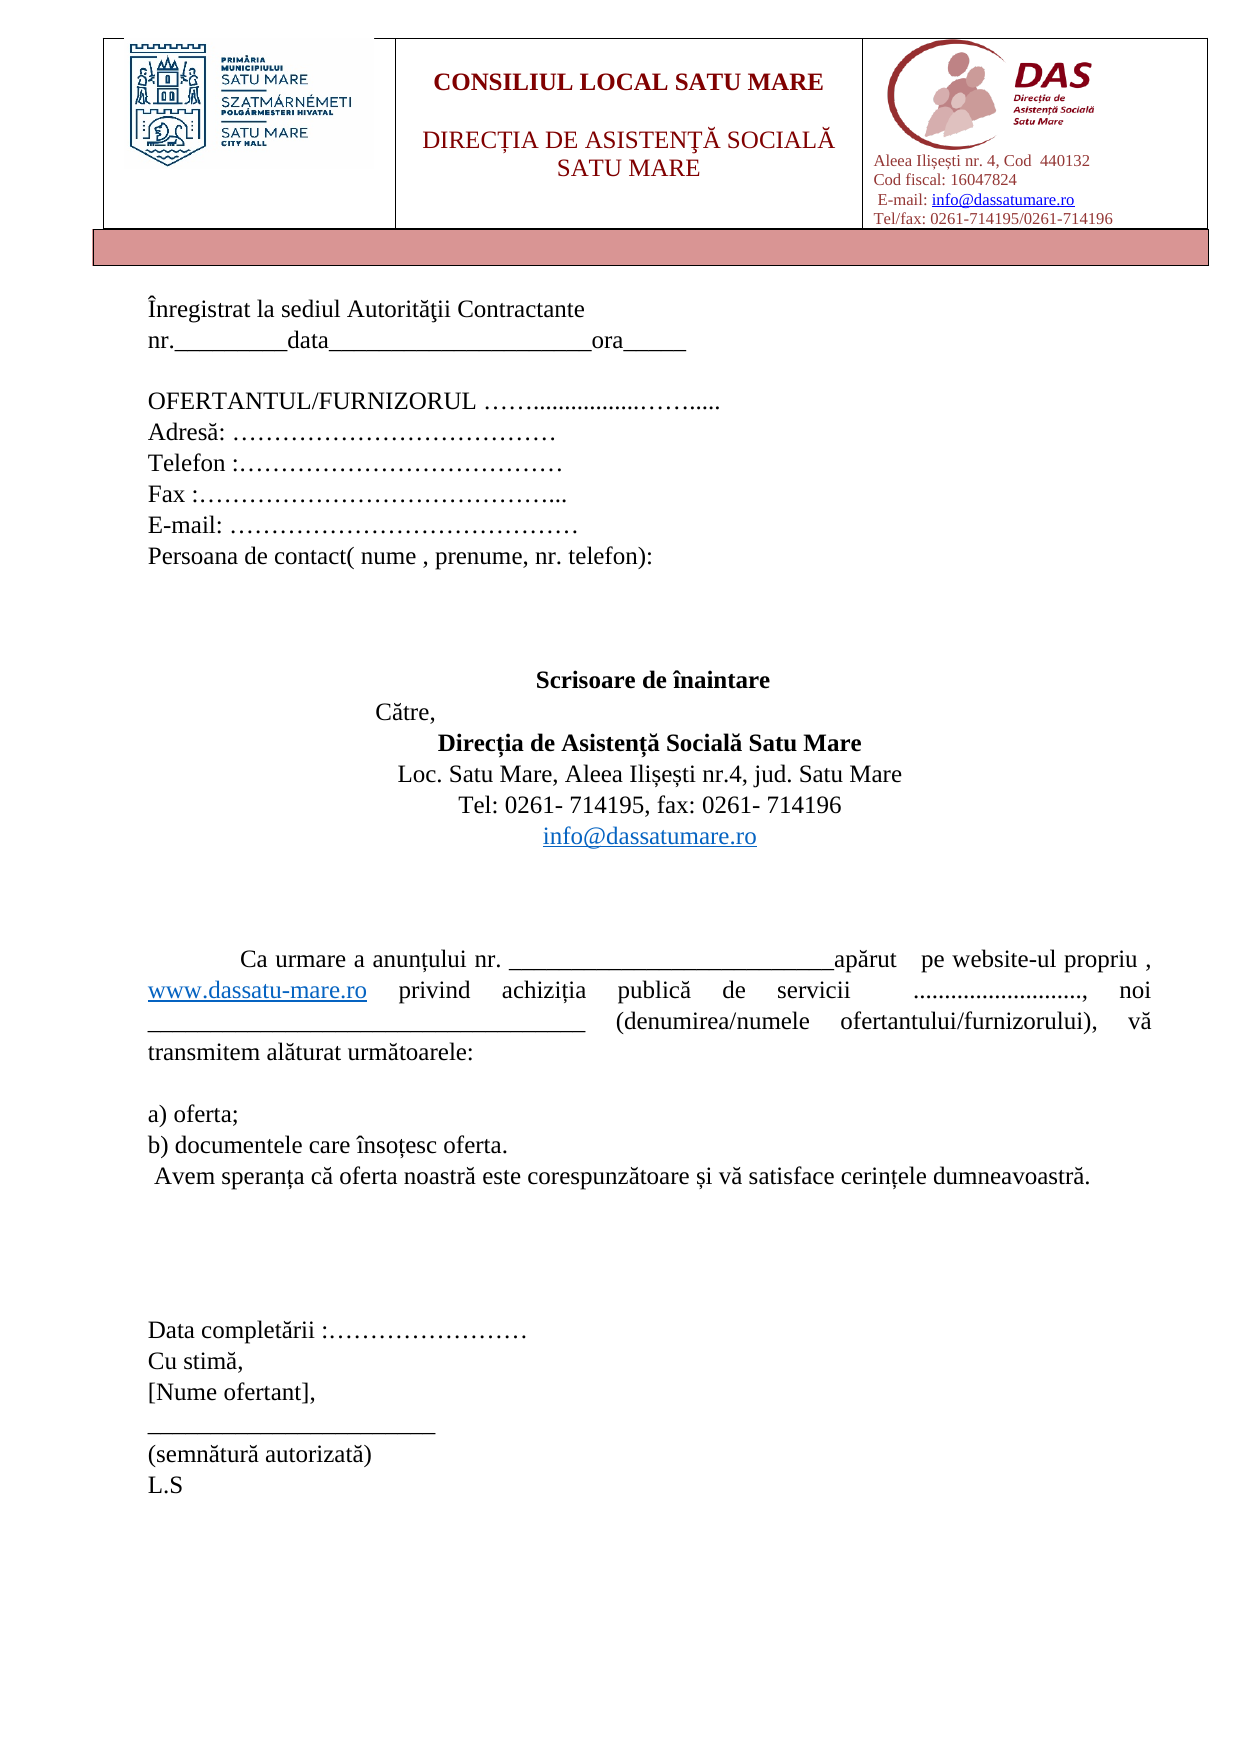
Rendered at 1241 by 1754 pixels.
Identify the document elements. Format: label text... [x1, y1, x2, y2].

text nr._________data_____________________ora_____ [148, 325, 1152, 354]
text Telefon :………………………………… [148, 448, 1152, 477]
text Data completării :…………………… [148, 1315, 1152, 1344]
text Către, [148, 697, 1152, 725]
text (semnătură autorizată) [148, 1439, 1152, 1468]
text Loc. Satu Mare, Aleea Ilișești nr.4, jud. Satu Mare [148, 759, 1152, 787]
text Înregistrat la sediul Autorităţii Contractante [148, 294, 1152, 323]
text Adresă: ………………………………… [148, 417, 1152, 446]
text [Nume ofertant], [148, 1377, 1152, 1406]
text Cu stimă, [148, 1346, 1152, 1375]
text a) oferta; [148, 1099, 1152, 1128]
text Tel: 0261- 714195, fax: 0261- 714196 [148, 790, 1152, 818]
text Direcția de Asistență Socială Satu Mare [148, 728, 1152, 756]
picture [873, 38, 1108, 151]
text Fax :……………………………………... [148, 479, 1152, 508]
text b) documentele care însoțesc oferta. [148, 1130, 1152, 1159]
text Ca urmare a anunțului nr. __________________________apărut pe website-ul propriu , www.dassatu-mare.ro privind achiziția publică de servicii ..........................., noi ___________________________________ (denumirea/numele ofertantului/furnizorului), vă transmitem alăturat următoarele: [148, 944, 1152, 1066]
text Scrisoare de înaintare [148, 666, 1152, 694]
text Persoana de contact( nume , prenume, nr. telefon): [148, 541, 1152, 570]
picture [124, 38, 375, 169]
text OFERTANTUL/FURNIZORUL …….................……..... [148, 386, 1152, 415]
text E-mail: …………………………………… [148, 510, 1152, 539]
text L.S [148, 1470, 1152, 1499]
text info@dassatumare.ro [148, 821, 1152, 849]
text _______________________ [148, 1408, 1152, 1437]
text Avem speranța că oferta noastră este corespunzătoare și vă satisface cerințele dumneavoastră. [148, 1161, 1152, 1190]
